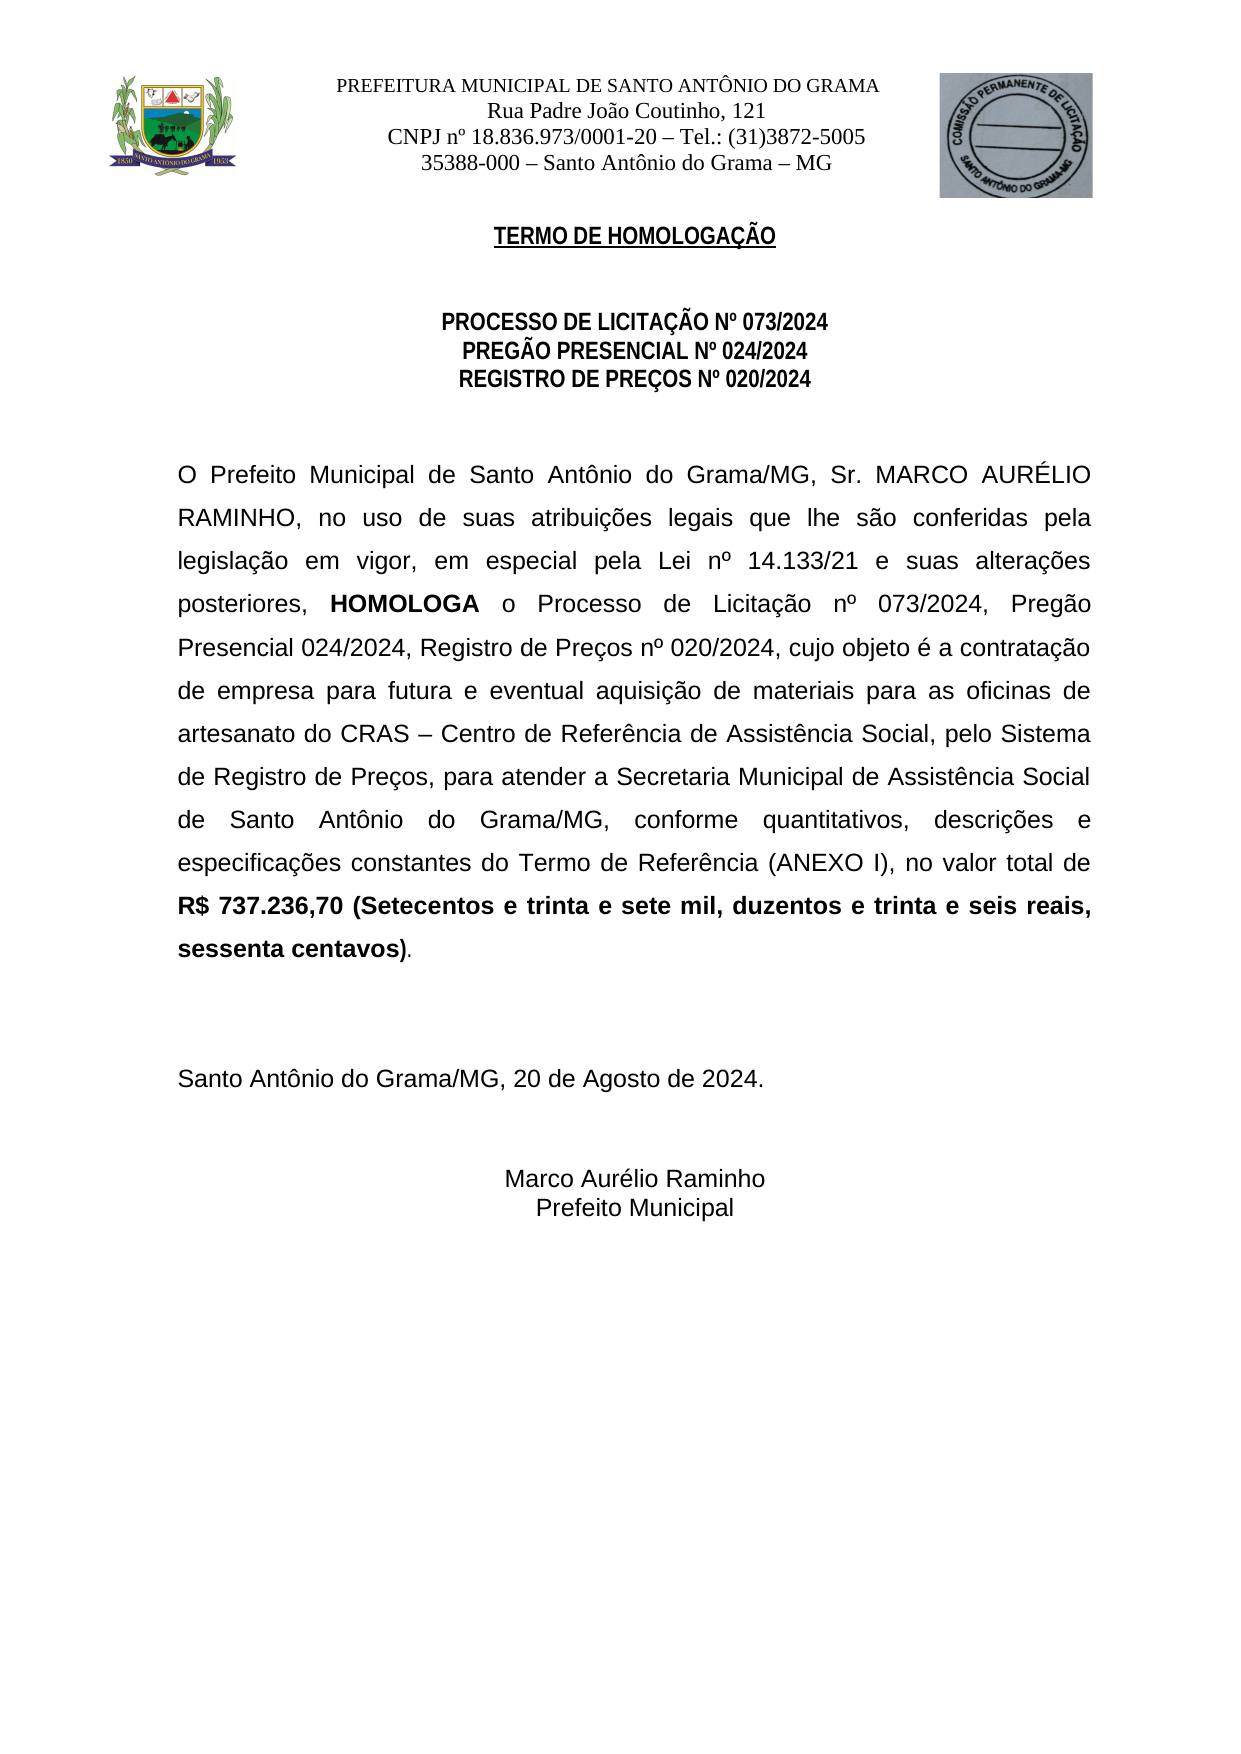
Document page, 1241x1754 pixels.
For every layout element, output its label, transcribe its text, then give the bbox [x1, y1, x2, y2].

text Marco Aurélio Raminho [177, 1164, 1092, 1193]
text REGISTRO DE PREÇOS Nº 020/2024 [177, 364, 1092, 393]
text PROCESSO DE LICITAÇÃO Nº 073/2024 [177, 307, 1092, 336]
text Prefeito Municipal [177, 1193, 1092, 1222]
text Santo Antônio do Grama/MG, 20 de Agosto de 2024. [177, 1064, 1092, 1093]
text TERMO DE HOMOLOGAÇÃO [177, 221, 1092, 250]
picture [939, 73, 1093, 198]
text O Prefeito Municipal de Santo Antônio do Grama/MG, Sr. MARCO AURÉLIO RAMINHO, no uso de suas atribuições legais que lhe são conferidas pela legislação em vigor, em especial pela Lei nº 14.133/21 e suas alterações posteriores, HOMOLOGA o Processo de Licitação nº 073/2024, Pregão Presencial 024/2024, Registro de Preços nº 020/2024, cujo objeto é a contratação de empresa para futura e eventual aquisição de materiais para as oficinas de artesanato do CRAS – Centro de Referência de Assistência Social, pelo Sistema de Registro de Preços, para atender a Secretaria Municipal de Assistência Social de Santo Antônio do Grama/MG, conforme quantitativos, descrições e especificações constantes do Termo de Referência (ANEXO I), no valor total de R$ 737.236,70 (Setecentos e trinta e sete mil, duzentos e trinta e seis reais, sessenta centavos). [177, 460, 1092, 963]
picture [108, 75, 237, 176]
text PREGÃO PRESENCIAL Nº 024/2024 [177, 336, 1092, 364]
